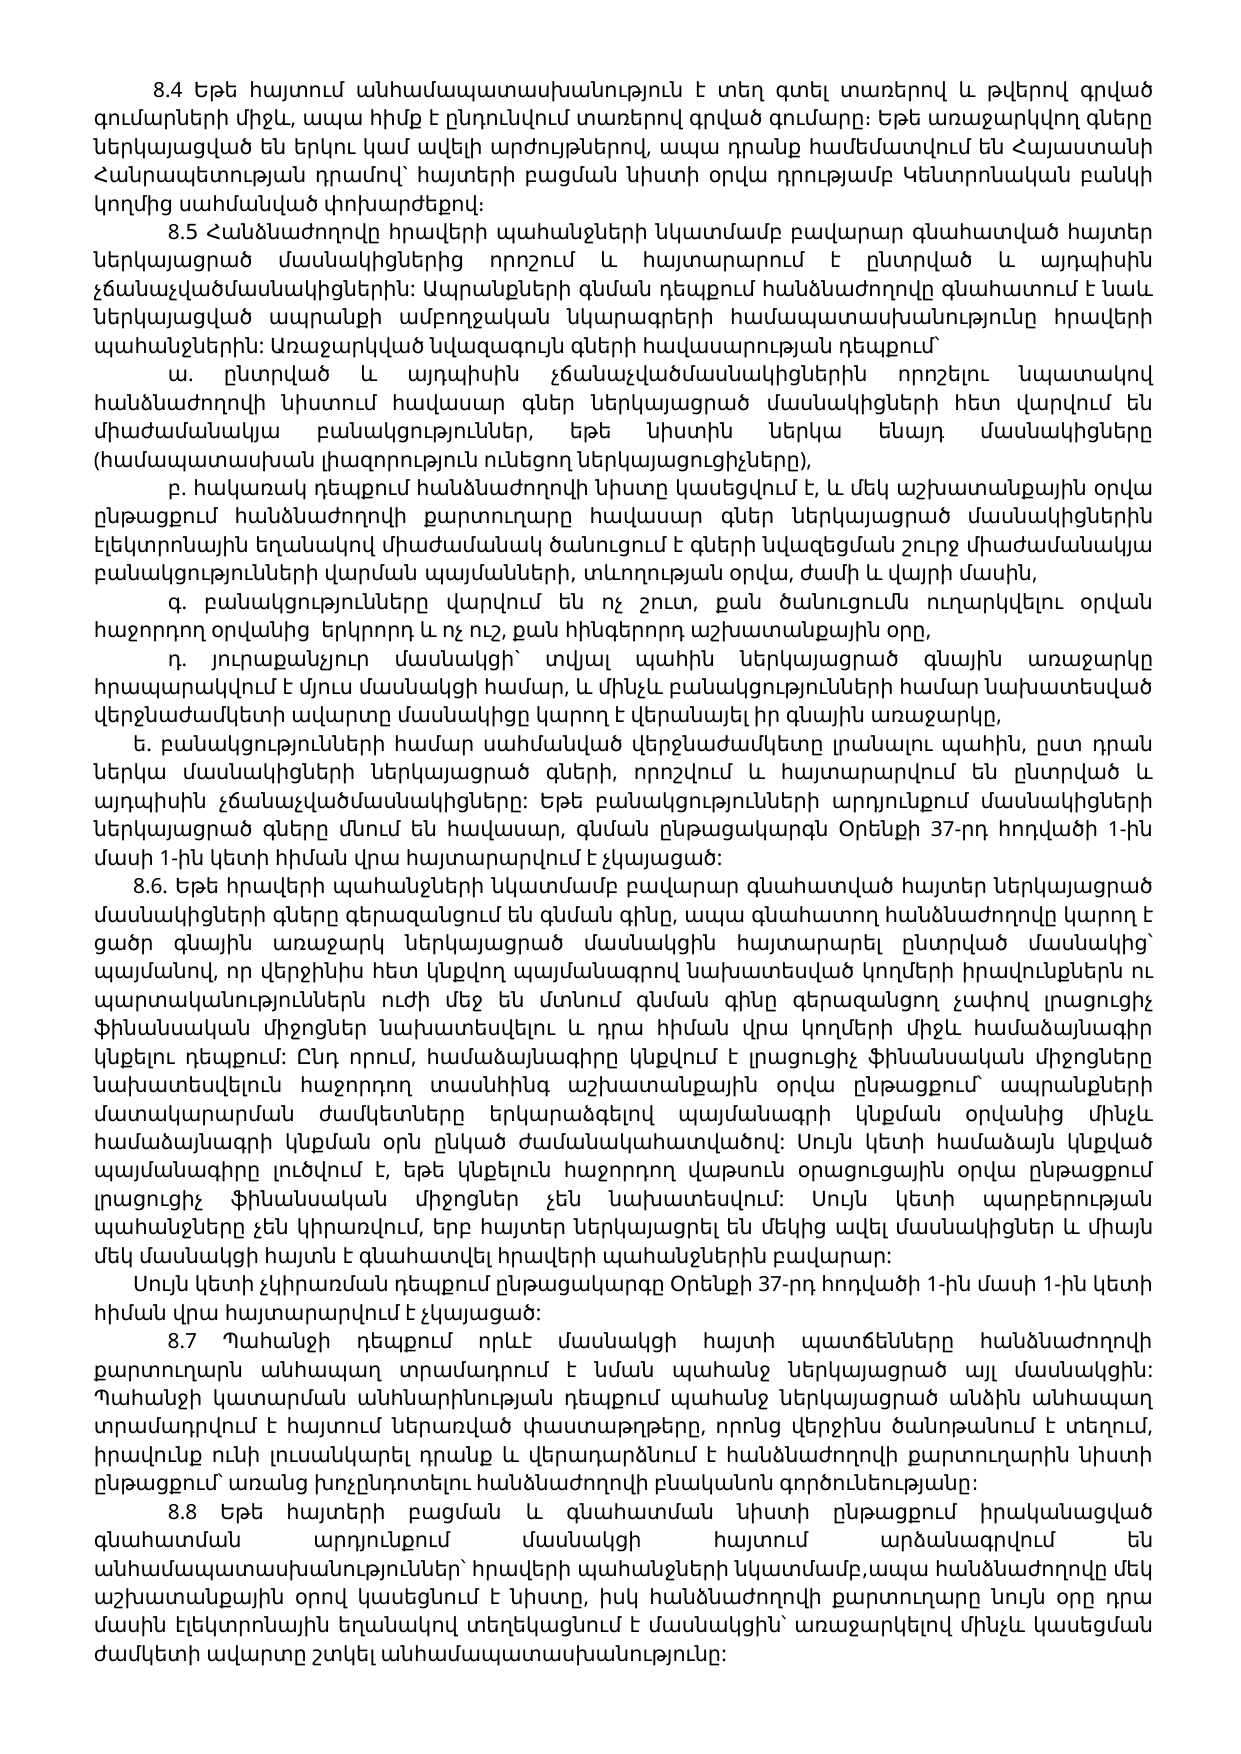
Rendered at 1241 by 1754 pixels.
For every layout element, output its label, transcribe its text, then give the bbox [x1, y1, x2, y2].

text 8.6. Եթե հրավերի պահանջների նկատմամբ բավարար գնահատված հայտեր ներկայացրած մասնակիցների գները գերազանցում են գնման գինը, ապա գնահատող հանձնաժողովը կարող է ցածր գնային առաջարկ ներկայացրած մասնակցին հայտարարել ընտրված մասնակից՝ պայմանով, որ վերջինիս հետ կնքվող պայմանագրով նախատեսված կողմերի իրավունքներն ու պարտականություններն ուժի մեջ են մտնում գնման գինը գերազանցող չափով լրացուցիչ ֆինանսական միջոցներ նախատեսվելու և դրա հիման վրա կողմերի միջև համաձայնագիր կնքելու դեպքում: Ընդ որում, համաձայնագիրը կնքվում է լրացուցիչ ֆինանսական միջոցները նախատեսվելուն հաջորդող տասնհինգ աշխատանքային օրվա ընթացքում՝ ապրանքների մատակարարման ժամկետները երկարաձգելով պայմանագրի կնքման օրվանից մինչև համաձայնագրի կնքման օրն ընկած ժամանակահատվածով: Սույն կետի համաձայն կնքված պայմանագիրը լուծվում է, եթե կնքելուն հաջորդող վաթսուն օրացուցային օրվա ընթացքում լրացուցիչ ֆինանսական միջոցներ չեն նախատեսվում: Սույն կետի պարբերության պահանջները չեն կիրառվում, երբ հայտեր ներկայացրել են մեկից ավել մասնակիցներ և միայն մեկ մասնակցի հայտն է գնահատվել հրավերի պահանջներին բավարար: [94, 871, 1153, 1269]
text ե. բանակցությունների համար սահմանված վերջնաժամկետը լրանալու պահին, ըստ դրան ներկա մասնակիցների ներկայացրած գների, որոշվում և հայտարարվում են ընտրված և այդպիսին չճանաչվածմասնակիցները: Եթե բանակցությունների արդյունքում մասնակիցների ներկայացրած գները մնում են հավասար, գնման ընթացակարգն Օրենքի 37-րդ հոդվածի 1-ին մասի 1-ին կետի հիման վրա հայտարարվում է չկայացած: [94, 729, 1153, 871]
text ա. ընտրված և այդպիսին չճանաչվածմասնակիցներին որոշելու նպատակով հանձնաժողովի նիստում հավասար գներ ներկայացրած մասնակիցների հետ վարվում են միաժամանակյա բանակցություններ, եթե նիստին ներկա ենայդ մասնակիցները (համապատասխան լիազորություն ունեցող ներկայացուցիչները), [94, 359, 1153, 473]
text 8.4 Եթե հայտում անհամապատասխանություն է տեղ գտել տառերով և թվերով գրված գումարների միջև, ապա հիմք է ընդունվում տառերով գրված գումարը։ Եթե առաջարկվող գները ներկայացված են երկու կամ ավելի արժույթներով, ապա դրանք համեմատվում են Հայաստանի Հանրապետության դրամով` հայտերի բացման նիստի օրվա դրությամբ Կենտրոնական բանկի կողմից սահմանված փոխարժեքով։ [94, 75, 1153, 217]
text 8.7 Պահանջի դեպքում որևէ մասնակցի հայտի պատճենները հանձնաժողովի քարտուղարն անհապաղ տրամադրում է նման պահանջ ներկայացրած այլ մասնակցին: Պահանջի կատարման անհնարինության դեպքում պահանջ ներկայացրած անձին անհապաղ տրամադրվում է հայտում ներառված փաստաթղթերը, որոնց վերջինս ծանոթանում է տեղում, իրավունք ունի լուսանկարել դրանք և վերադարձնում է հանձնաժողովի քարտուղարին նիստի ընթացքում՝ առանց խոչընդոտելու հանձնաժողովի բնականոն գործունեությանը: [94, 1326, 1153, 1497]
text դ. յուրաքանչյուր մասնակցի` տվյալ պահին ներկայացրած գնային առաջարկը հրապարակվում է մյուս մասնակցի համար, և մինչև բանակցությունների համար նախատեսված վերջնաժամկետի ավարտը մասնակիցը կարող է վերանայել իր գնային առաջարկը, [94, 644, 1153, 729]
text 8.5 Հանձնաժողովը հրավերի պահանջների նկատմամբ բավարար գնահատված հայտեր ներկայացրած մասնակիցներից որոշում և հայտարարում է ընտրված և այդպիսին չճանաչվածմասնակիցներին: Ապրանքների գնման դեպքում հանձնաժողովը գնահատում է նաև ներկայացված ապրանքի ամբողջական նկարագրերի համապատասխանությունը հրավերի պահանջներին: Առաջարկված նվազագույն գների հավասարության դեպքում՝ [94, 217, 1153, 359]
text Սույն կետի չկիրառման դեպքում ընթացակարգը Օրենքի 37-րդ հոդվածի 1-ին մասի 1-ին կետի հիման վրա հայտարարվում է չկայացած: [94, 1269, 1153, 1326]
text գ. բանակցությունները վարվում են ոչ շուտ, քան ծանուցումն ուղարկվելու օրվան հաջորդող օրվանից երկրորդ և ոչ ուշ, քան հինգերորդ աշխատանքային օրը, [94, 587, 1153, 644]
text բ. հակառակ դեպքում հանձնաժողովի նիստը կասեցվում է, և մեկ աշխատանքային օրվա ընթացքում հանձնաժողովի քարտուղարը հավասար գներ ներկայացրած մասնակիցներին էլեկտրոնային եղանակով միաժամանակ ծանուցում է գների նվազեցման շուրջ միաժամանակյա բանակցությունների վարման պայմանների, տևողության օրվա, ժամի և վայրի մասին, [94, 473, 1153, 587]
text 8.8 Եթե հայտերի բացման և գնահատման նիստի ընթացքում իրականացված գնահատման արդյունքում մասնակցի հայտում արձանագրվում են անհամապատասխանություններ՝ հրավերի պահանջների նկատմամբ,ապա հանձնաժողովը մեկ աշխատանքային օրով կասեցնում է նիստը, իսկ հանձնաժողովի քարտուղարը նույն օրը դրա մասին էլեկտրոնային եղանակով տեղեկացնում է մասնակցին՝ առաջարկելով մինչև կասեցման ժամկետի ավարտը շտկել անհամապատասխանությունը: [94, 1497, 1153, 1667]
